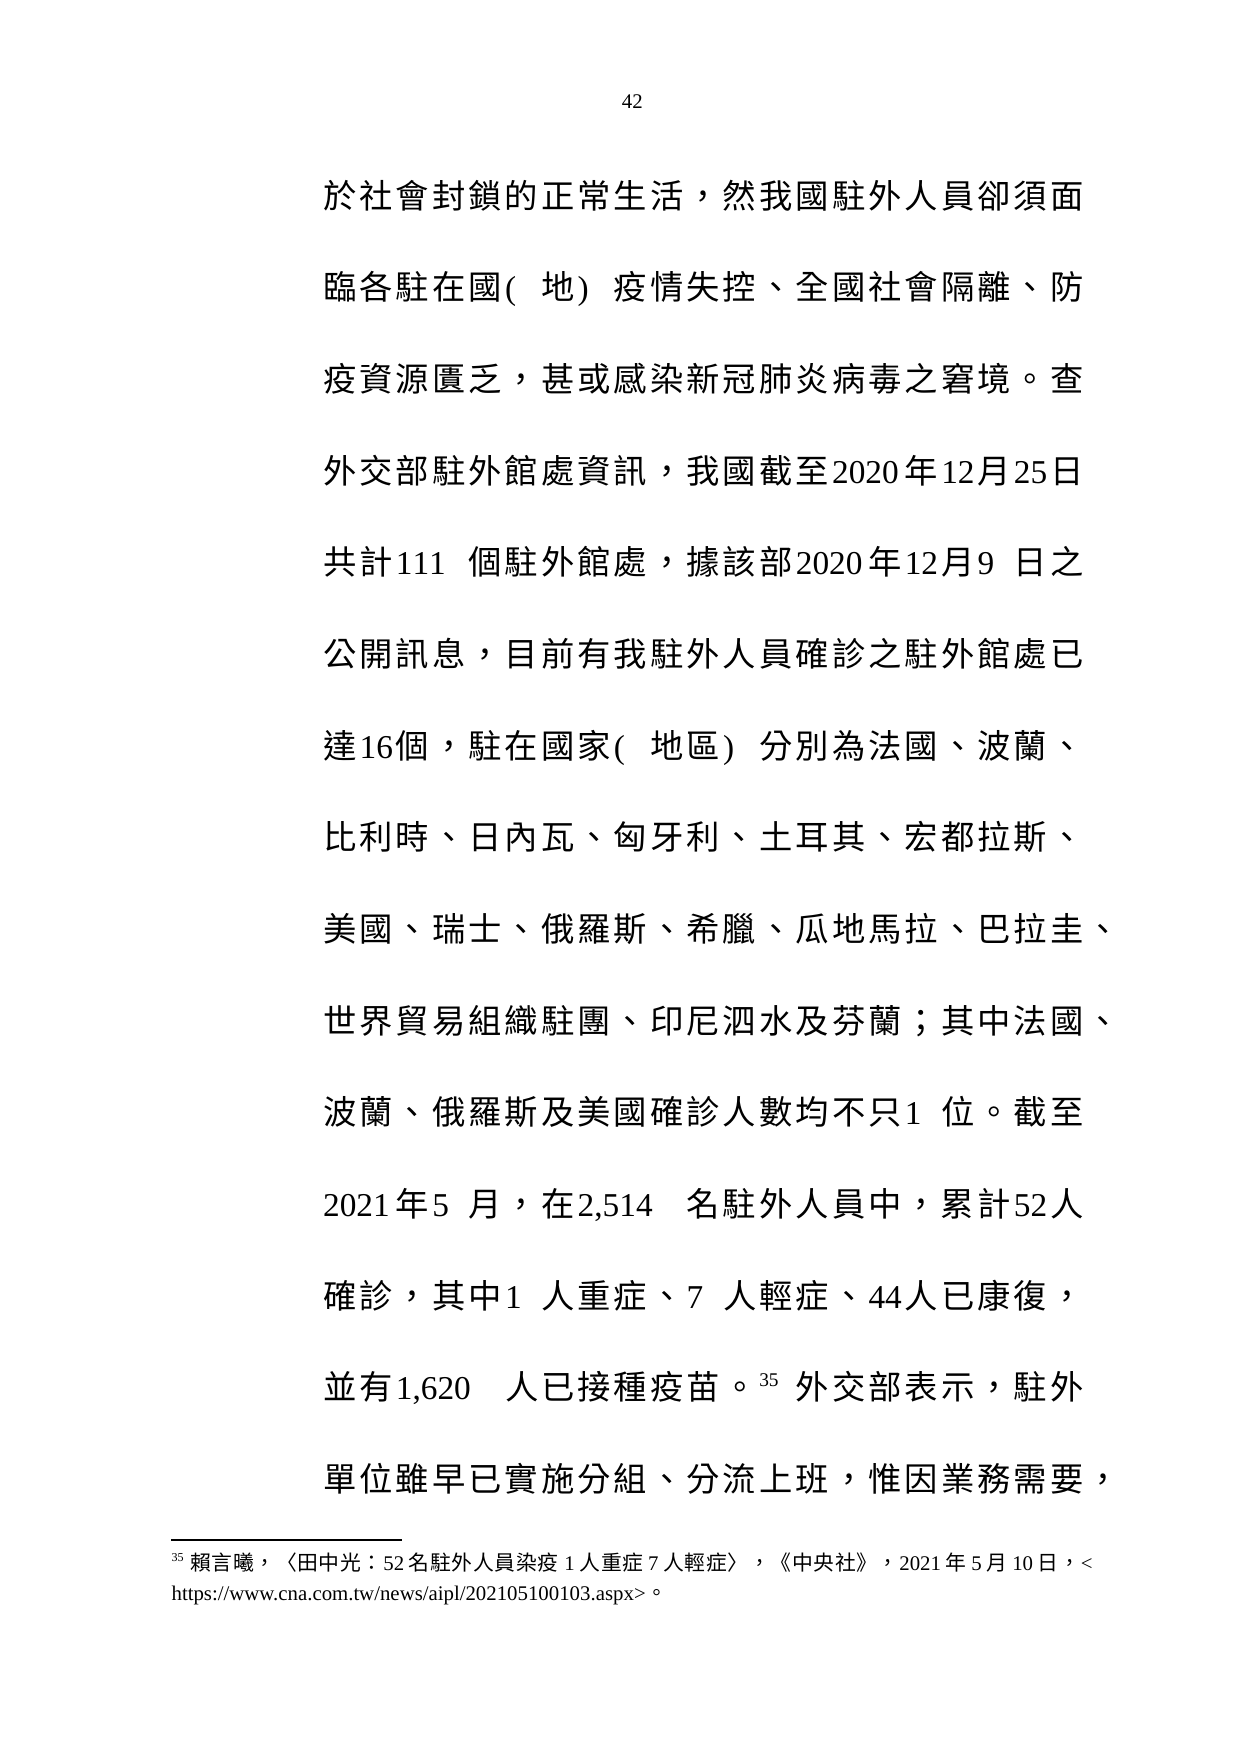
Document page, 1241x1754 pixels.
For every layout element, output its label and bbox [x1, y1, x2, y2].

subtitle [250, 148, 1086, 1523]
